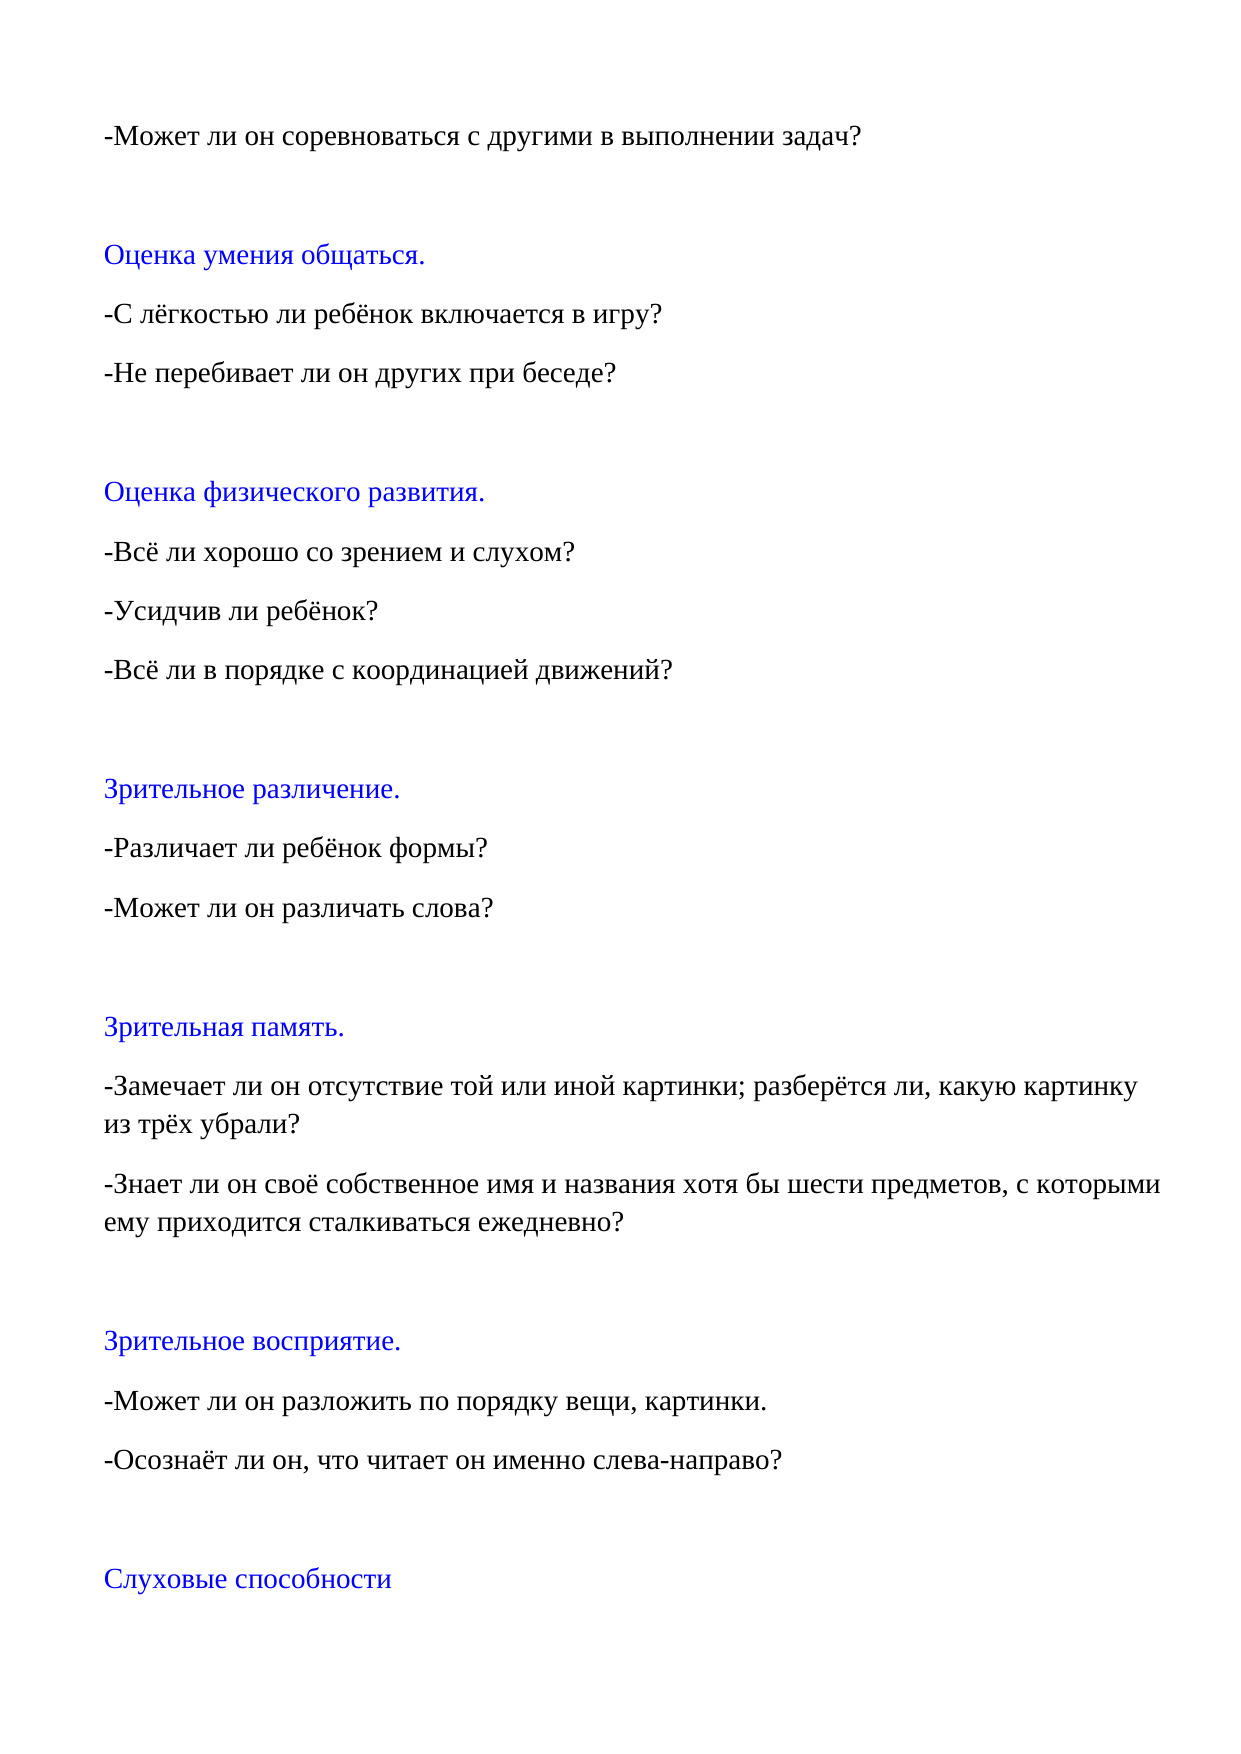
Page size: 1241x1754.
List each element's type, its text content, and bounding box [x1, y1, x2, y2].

text -Осознаёт ли он, что читает он именно слева-направо? [103, 1442, 1167, 1476]
text Зрительная память. [103, 1009, 1167, 1042]
text Оценка умения общаться. [103, 237, 1167, 270]
text -С лёгкостью ли ребёнок включается в игру? [103, 296, 1167, 330]
text -Усидчив ли ребёнок? [103, 593, 1167, 627]
text Оценка физического развития. [103, 474, 1167, 508]
text -Может ли он различать слова? [103, 890, 1167, 923]
text -Различает ли ребёнок формы? [103, 831, 1167, 864]
text Слуховые способности [103, 1561, 1167, 1594]
text -Замечает ли он отсутствие той или иной картинки; разберётся ли, какую картинку из трёх убрали? [103, 1068, 1167, 1140]
text -Не перебивает ли он других при беседе? [103, 356, 1167, 389]
text Зрительное восприятие. [103, 1323, 1167, 1357]
text Зрительное различение. [103, 771, 1167, 805]
text -Всё ли хорошо со зрением и слухом? [103, 534, 1167, 567]
text -Всё ли в порядке с координацией движений? [103, 652, 1167, 686]
text -Знает ли он своё собственное имя и названия хотя бы шести предметов, с которыми ему приходится сталкиваться ежедневно? [103, 1166, 1167, 1238]
text -Может ли он разложить по порядку вещи, картинки. [103, 1383, 1167, 1416]
text -Может ли он соревноваться с другими в выполнении задач? [103, 118, 1167, 152]
